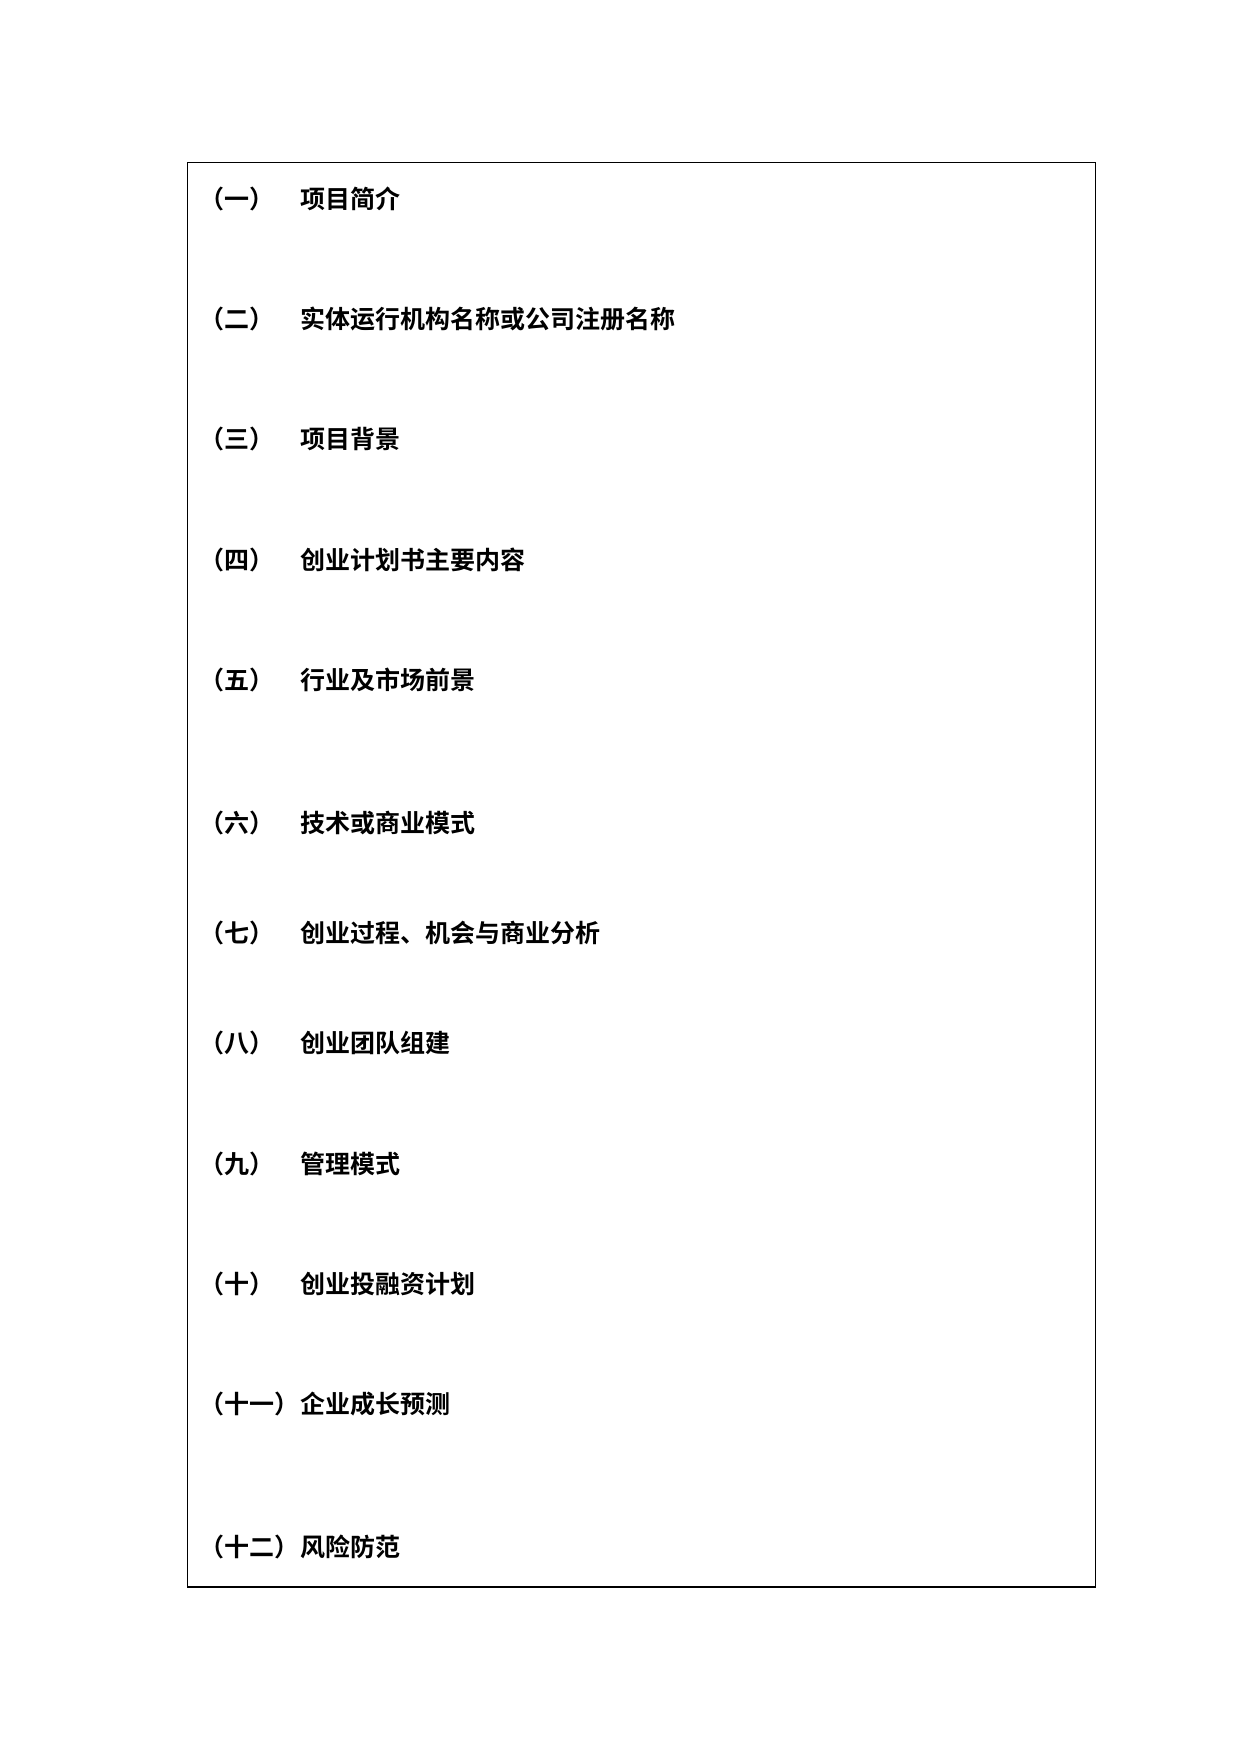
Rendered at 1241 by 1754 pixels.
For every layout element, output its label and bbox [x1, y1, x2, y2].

table_header [188, 163, 1095, 1586]
